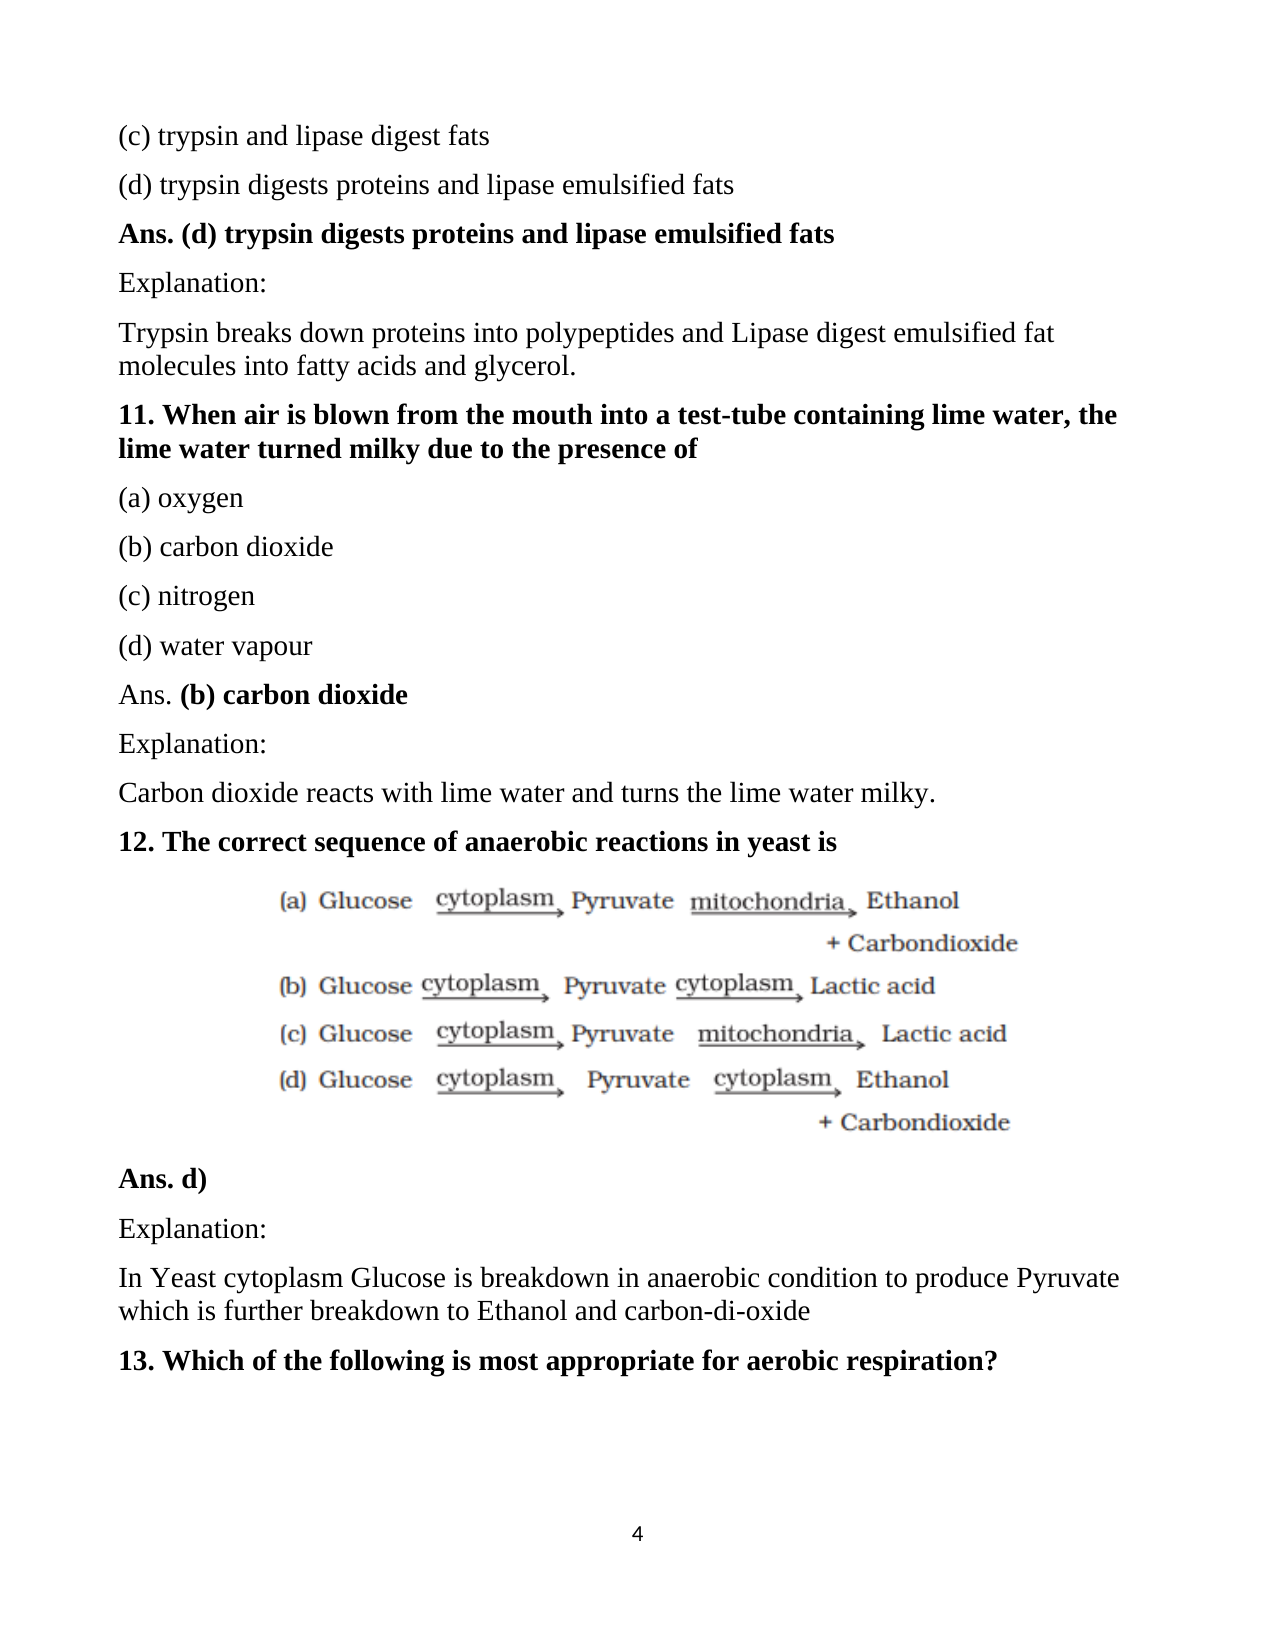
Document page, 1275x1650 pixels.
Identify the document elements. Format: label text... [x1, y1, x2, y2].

text Ans. (d) trypsin digests proteins and lipase emulsified fats [118, 216, 1157, 250]
text Explanation: [118, 726, 1157, 759]
text (b) carbon dioxide [118, 529, 1157, 563]
text Explanation: [118, 266, 1157, 299]
text (d) trypsin digests proteins and lipase emulsified fats [118, 167, 1157, 201]
text Ans. d) [118, 1162, 1157, 1195]
picture [239, 873, 1036, 1146]
text In Yeast cytoplasm Glucose is breakdown in anaerobic condition to produce Pyruvate which is further breakdown to Ethanol and carbon-di-oxide [118, 1260, 1157, 1327]
text Explanation: [118, 1211, 1157, 1244]
text (a) oxygen [118, 480, 1157, 514]
text Ans. (b) carbon dioxide [118, 677, 1157, 710]
text 12. The correct sequence of anaerobic reactions in yeast is [118, 824, 1157, 858]
text Trypsin breaks down proteins into polypeptides and Lipase digest emulsified fat molecules into fatty acids and glycerol. [118, 315, 1157, 382]
text 13. Which of the following is most appropriate for aerobic respiration? [118, 1343, 1157, 1376]
text Carbon dioxide reacts with lime water and turns the lime water milky. [118, 775, 1157, 809]
text (c) trypsin and lipase digest fats [118, 118, 1157, 152]
text (c) nitrogen [118, 578, 1157, 612]
text 11. When air is blown from the mouth into a test-tube containing lime water, the lime water turned milky due to the presence of [118, 397, 1157, 464]
text (d) water vapour [118, 628, 1157, 661]
